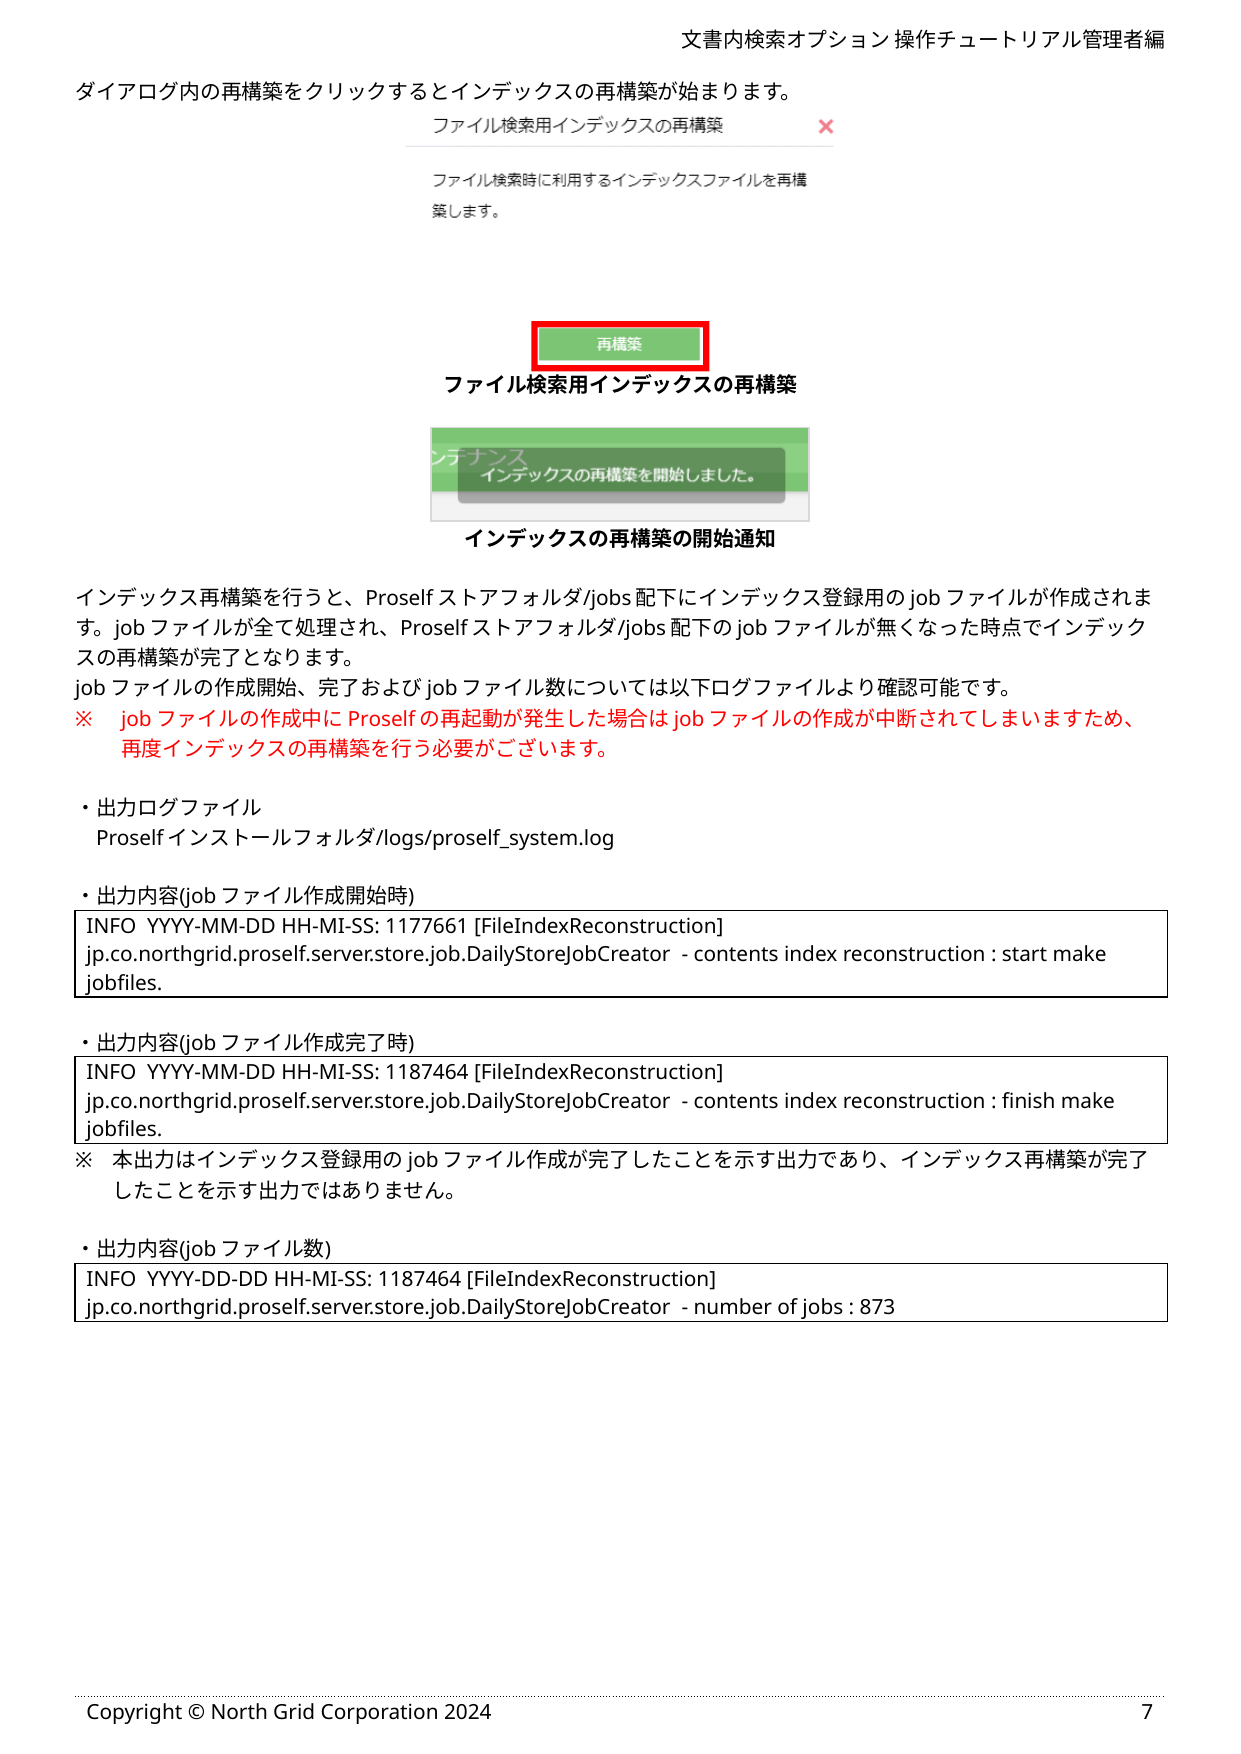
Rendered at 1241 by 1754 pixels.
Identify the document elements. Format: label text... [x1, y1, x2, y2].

table_header INFO YYYY-MM-DD HH-MI-SS: 1187464 [FileIndexReconstruction] jp.co.northgrid.proself.server.store.job.DailyStoreJobCreator - contents index reconstruction : finish make jobfiles. [76, 1057, 1167, 1143]
text ・出力ログファイル [75, 791, 1165, 821]
text ・出力内容(jobファイル数) [75, 1233, 1165, 1263]
text ダイアログ内の再構築をクリックするとインデックスの再構築が始まります。 [75, 75, 1165, 105]
picture [538, 328, 703, 365]
text インデックス再構築を行うと、Proselfストアフォルダ/jobs配下にインデックス登録用のjobファイルが作成されます。jobファイルが全て処理され、Proselfストアフォルダ/jobs配下のjobファイルが無くなった時点でインデックスの再構築が完了となります。 [75, 581, 1165, 672]
table_header INFO YYYY-DD-DD HH-MI-SS: 1187464 [FileIndexReconstruction] jp.co.northgrid.proself.server.store.job.DailyStoreJobCreator - number of jobs : 873 [76, 1264, 1167, 1321]
text jobファイルの作成開始、完了およびjobファイル数については以下ログファイルより確認可能です。 [75, 672, 1165, 702]
text ファイル検索用インデックスの再構築 [75, 368, 1165, 398]
text ・出力内容(jobファイル作成開始時) [75, 880, 1165, 910]
text ・出力内容(jobファイル作成完了時) [75, 1026, 1165, 1056]
list jobファイルの作成中にProselfの再起動が発生した場合はjobファイルの作成が中断されてしまいますため、再度インデックスの再構築を行う必要がございます。 [75, 702, 1165, 762]
text Proselfインストールフォルダ/logs/proself_system.log [96, 821, 1165, 851]
table_header INFO YYYY-MM-DD HH-MI-SS: 1177661 [FileIndexReconstruction] jp.co.northgrid.proself.server.store.job.DailyStoreJobCreator - contents index reconstruction : start make jobfiles. [76, 911, 1167, 996]
picture [385, 105, 855, 369]
picture [432, 428, 808, 520]
list 本出力はインデックス登録用のjobファイル作成が完了したことを示す出力であり、インデックス再構築が完了したことを示す出力ではありません。 [75, 1144, 1165, 1204]
text インデックスの再構築の開始通知 [75, 522, 1165, 552]
